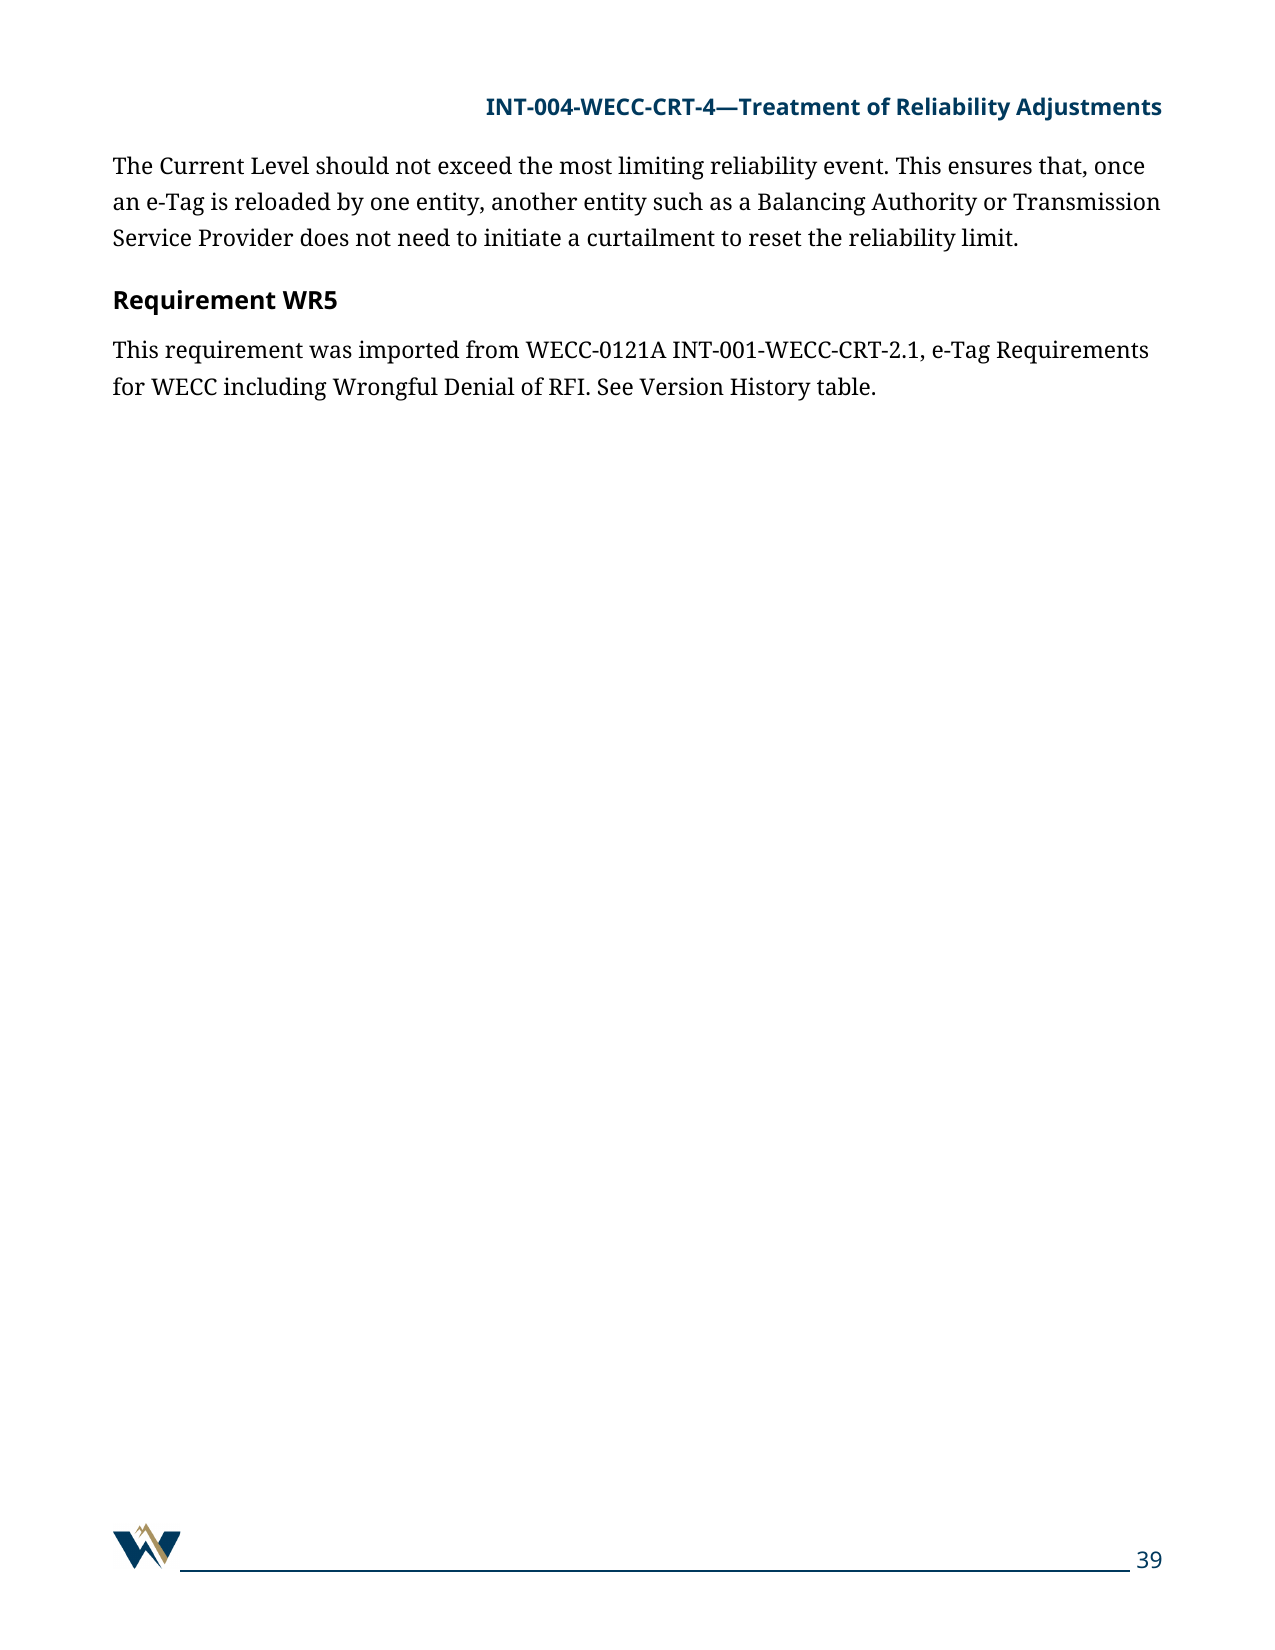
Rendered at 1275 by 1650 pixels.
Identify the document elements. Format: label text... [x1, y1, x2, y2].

subtitle Requirement WR5 [112, 283, 1162, 317]
text The Current Level should not exceed the most limiting reliability event. This ensures that, once an e-Tag is reloaded by one entity, another entity such as a Balancing Authority or Transmission Service Provider does not need to initiate a curtailment to reset the reliability limit. [112, 150, 1162, 253]
picture [112, 1523, 181, 1569]
text This requirement was imported from WECC-0121A INT-001-WECC-CRT-2.1, e-Tag Requirements for WECC including Wrongful Denial of RFI. See Version History table. [112, 334, 1162, 402]
